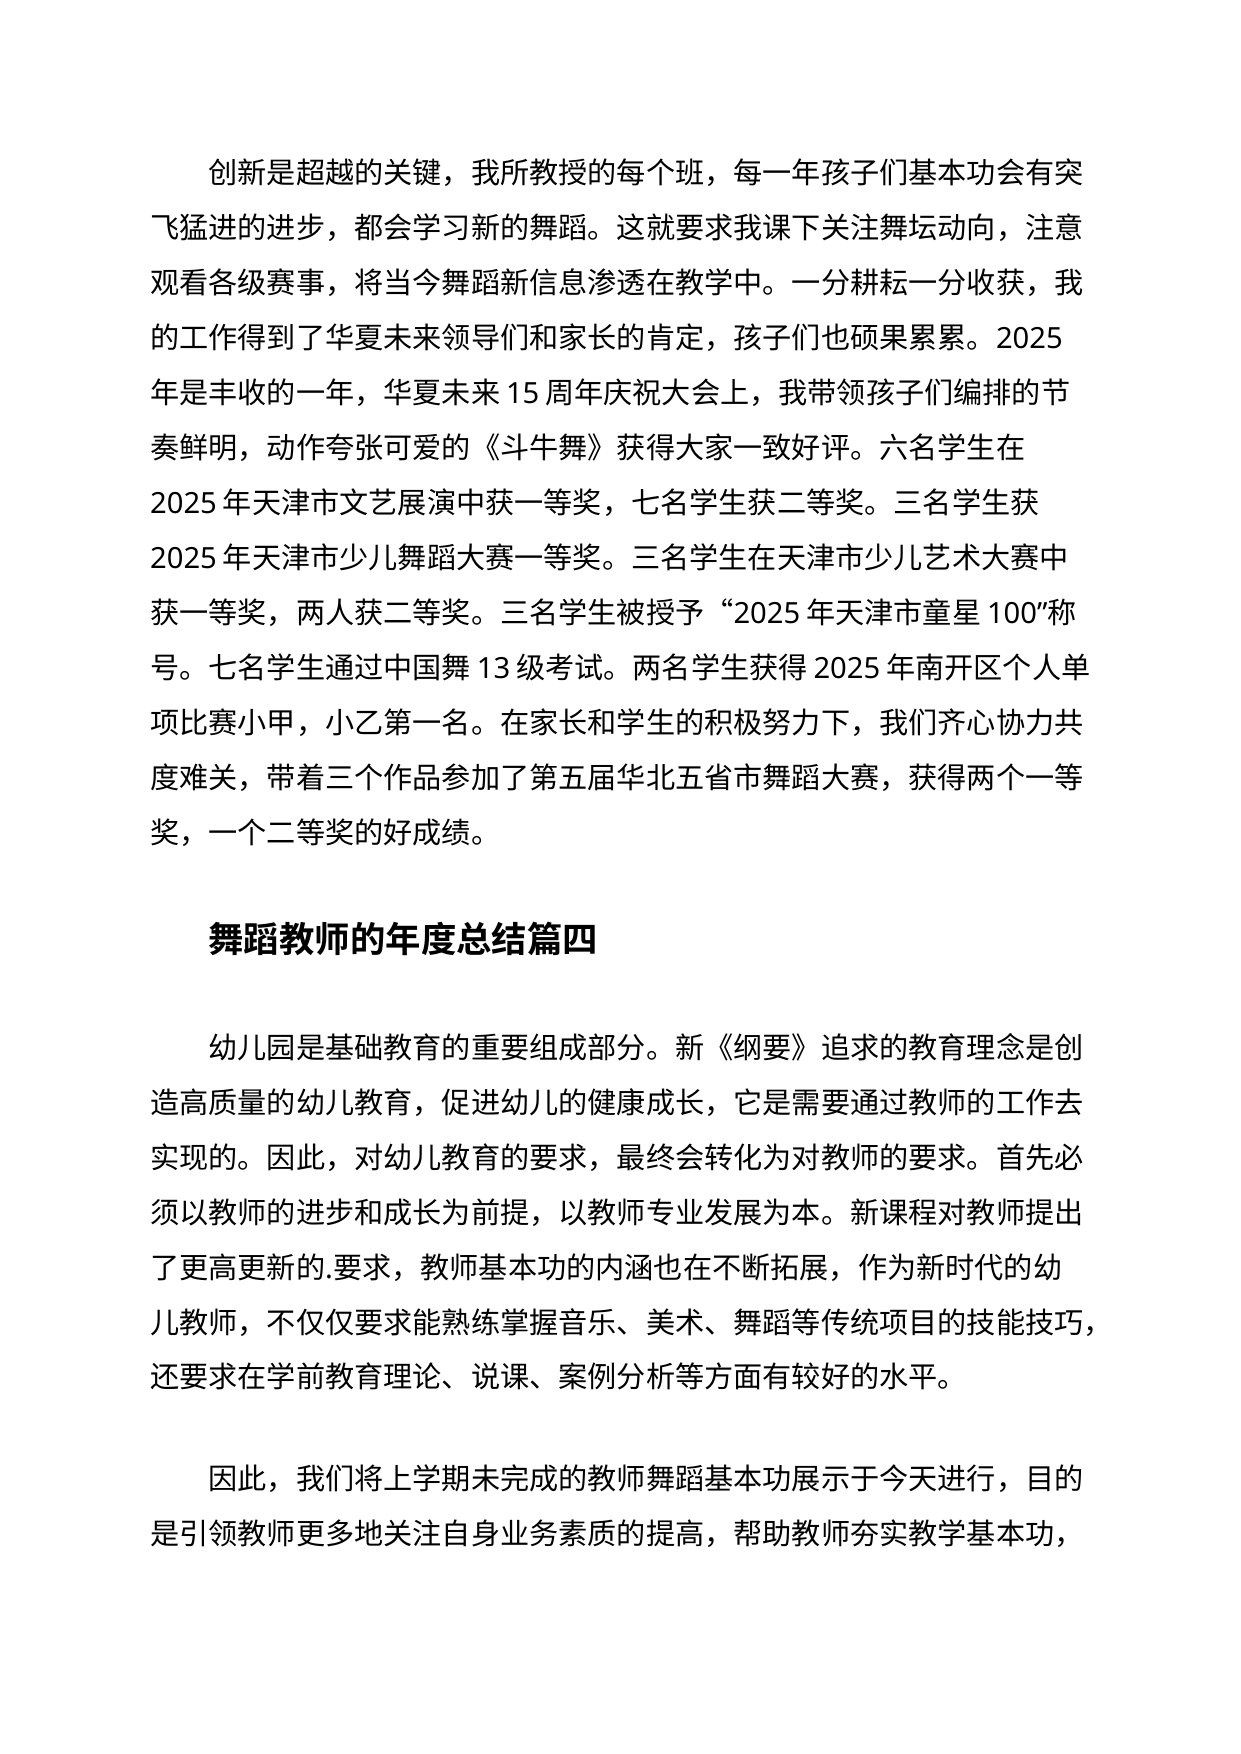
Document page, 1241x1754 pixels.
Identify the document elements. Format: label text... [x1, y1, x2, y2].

text 创新是超越的关键，我所教授的每个班，每一年孩子们基本功会有突飞猛进的进步，都会学习新的舞蹈。这就要求我课下关注舞坛动向，注意观看各级赛事，将当今舞蹈新信息渗透在教学中。一分耕耘一分收获，我的工作得到了华夏未来领导们和家长的肯定，孩子们也硕果累累。2025年是丰收的一年，华夏未来15周年庆祝大会上，我带领孩子们编排的节奏鲜明，动作夸张可爱的《斗牛舞》获得大家一致好评。六名学生在2025年天津市文艺展演中获一等奖，七名学生获二等奖。三名学生获2025年天津市少儿舞蹈大赛一等奖。三名学生在天津市少儿艺术大赛中获一等奖，两人获二等奖。三名学生被授予“2025年天津市童星100”称号。七名学生通过中国舞13级考试。两名学生获得2025年南开区个人单项比赛小甲，小乙第一名。在家长和学生的积极努力下，我们齐心协力共度难关，带着三个作品参加了第五届华北五省市舞蹈大赛，获得两个一等奖，一个二等奖的好成绩。 [150, 150, 1090, 852]
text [150, 1456, 1090, 1553]
text 幼儿园是基础教育的重要组成部分。新《纲要》追求的教育理念是创造高质量的幼儿教育，促进幼儿的健康成长，它是需要通过教师的工作去实现的。因此，对幼儿教育的要求，最终会转化为对教师的要求。首先必须以教师的进步和成长为前提，以教师专业发展为本。新课程对教师提出了更高更新的.要求，教师基本功的内涵也在不断拓展，作为新时代的幼儿教师，不仅仅要求能熟练掌握音乐、美术、舞蹈等传统项目的技能技巧，还要求在学前教育理论、说课、案例分析等方面有较好的水平。 [150, 1024, 1090, 1396]
text 舞蹈教师的年度总结篇四 [150, 911, 1090, 962]
